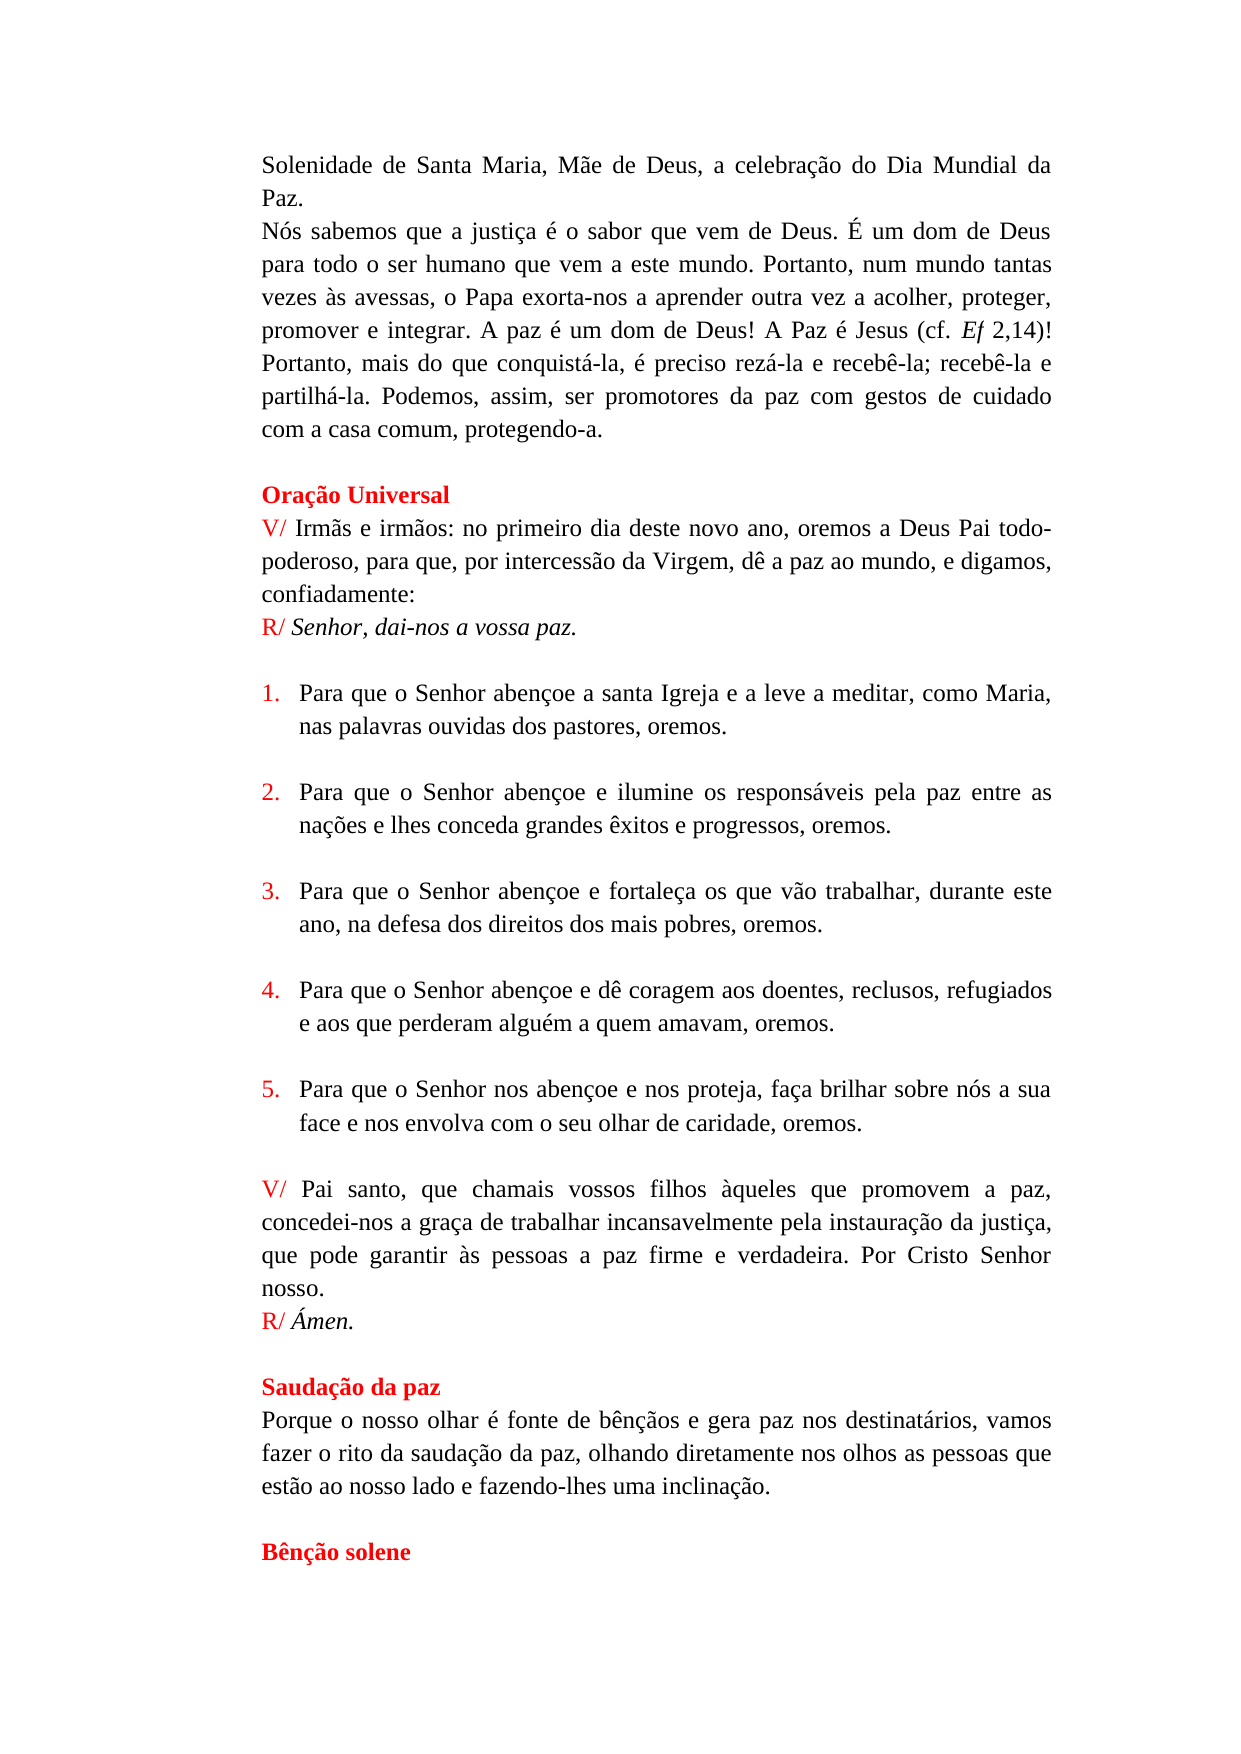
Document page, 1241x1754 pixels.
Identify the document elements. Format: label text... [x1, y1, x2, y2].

text R/ Ámen. [261, 1306, 1053, 1334]
text V/ Irmãs e irmãos: no primeiro dia deste novo ano, oremos a Deus Pai todo-poderoso, para que, por intercessão da Virgem, dê a paz ao mundo, e digamos, confiadamente: [261, 513, 1053, 608]
list Para que o Senhor abençoe e ilumine os responsáveis pela paz entre as nações e lhes conceda grandes êxitos e progressos, oremos. [261, 777, 1053, 839]
text R/ Senhor, dai-nos a vossa paz. [261, 612, 1053, 641]
list Para que o Senhor abençoe e fortaleça os que vão trabalhar, durante este ano, na defesa dos direitos dos mais pobres, oremos. [261, 876, 1053, 938]
text Saudação da paz [261, 1372, 1053, 1401]
text Oração Universal [261, 480, 1053, 509]
list Para que o Senhor nos abençoe e nos proteja, faça brilhar sobre nós a sua face e nos envolva com o seu olhar de caridade, oremos. [261, 1074, 1053, 1136]
text Bênção solene [261, 1537, 1053, 1566]
text Porque o nosso olhar é fonte de bênçãos e gera paz nos destinatários, vamos fazer o rito da saudação da paz, olhando diretamente nos olhos as pessoas que estão ao nosso lado e fazendo-lhes uma inclinação. [261, 1405, 1053, 1499]
text V/ Pai santo, que chamais vossos filhos àqueles que promovem a paz, concedei-nos a graça de trabalhar incansavelmente pela instauração da justiça, que pode garantir às pessoas a paz firme e verdadeira. Por Cristo Senhor nosso. [261, 1174, 1053, 1301]
list Para que o Senhor abençoe a santa Igreja e a leve a meditar, como Maria, nas palavras ouvidas dos pastores, oremos. [261, 678, 1053, 740]
list Para que o Senhor abençoe e dê coragem aos doentes, reclusos, refugiados e aos que perderam alguém a quem amavam, oremos. [261, 976, 1053, 1037]
